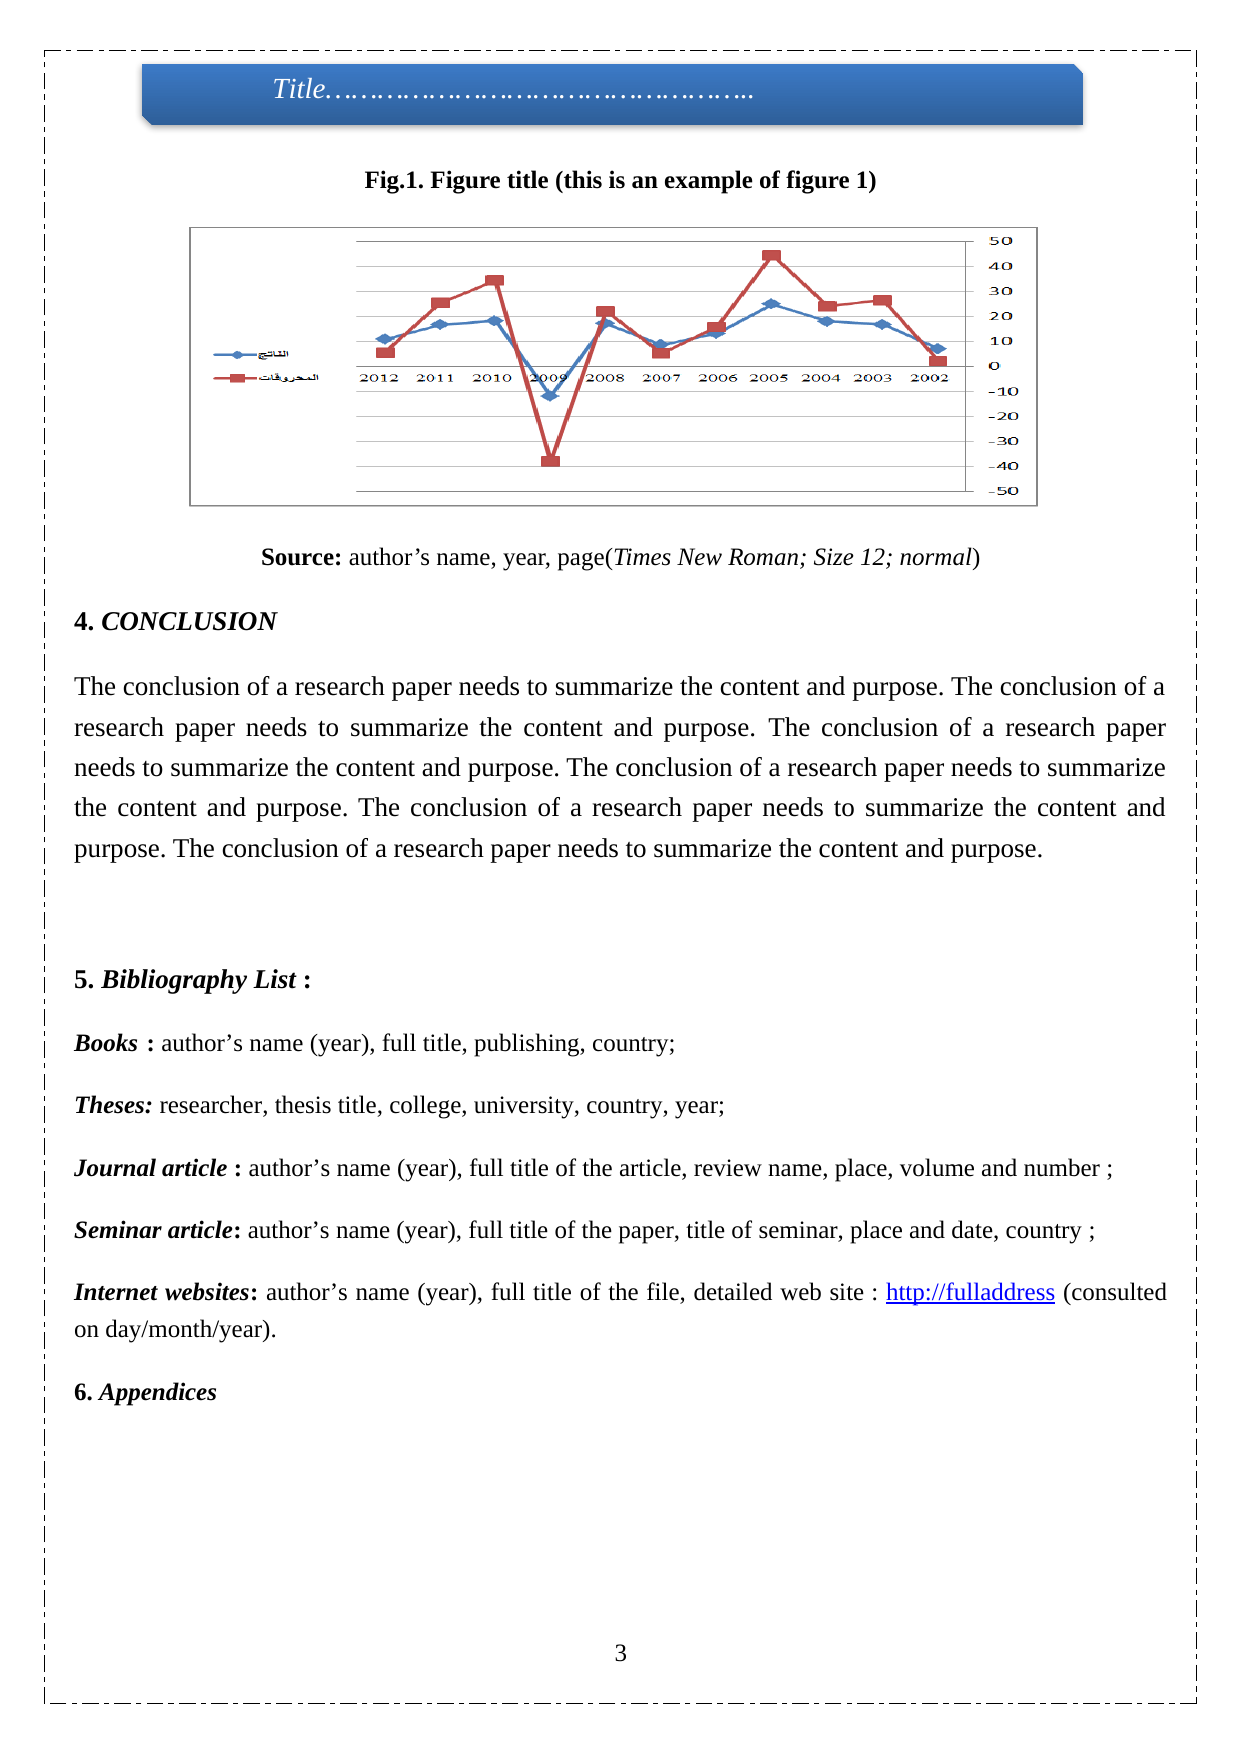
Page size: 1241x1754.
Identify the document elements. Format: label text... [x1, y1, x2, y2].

text Source: author’s name, year, page(Times New Roman; Size 12; normal) [74, 542, 1167, 571]
text Books : author’s name (year), full title, publishing, country; [74, 1028, 1167, 1057]
text Theses: researcher, thesis title, college, university, country, year; [74, 1090, 1167, 1119]
text 6. Appendices [74, 1377, 1167, 1406]
text 4. CONCLUSION [74, 605, 1167, 636]
text Fig.1. Figure title (this is an example of figure 1) [74, 166, 1167, 194]
text Internet websites: author’s name (year), full title of the file, detailed web site : http://fulladdress (consulted on day/month/year). [74, 1277, 1167, 1343]
text The conclusion of a research paper needs to summarize the content and purpose. The conclusion of a research paper needs to summarize the content and purpose. The conclusion of a research paper needs to summarize the content and purpose. The conclusion of a research paper needs to summarize the content and purpose. The conclusion of a research paper needs to summarize the content and purpose. The conclusion of a research paper needs to summarize the content and purpose. [74, 670, 1167, 863]
text 5. Bibliography List : [74, 963, 1167, 994]
picture [178, 219, 1052, 514]
text Journal article : author’s name (year), full title of the article, review name, place, volume and number ; [74, 1153, 1167, 1181]
text Seminar article: author’s name (year), full title of the paper, title of seminar, place and date, country ; [74, 1215, 1167, 1244]
